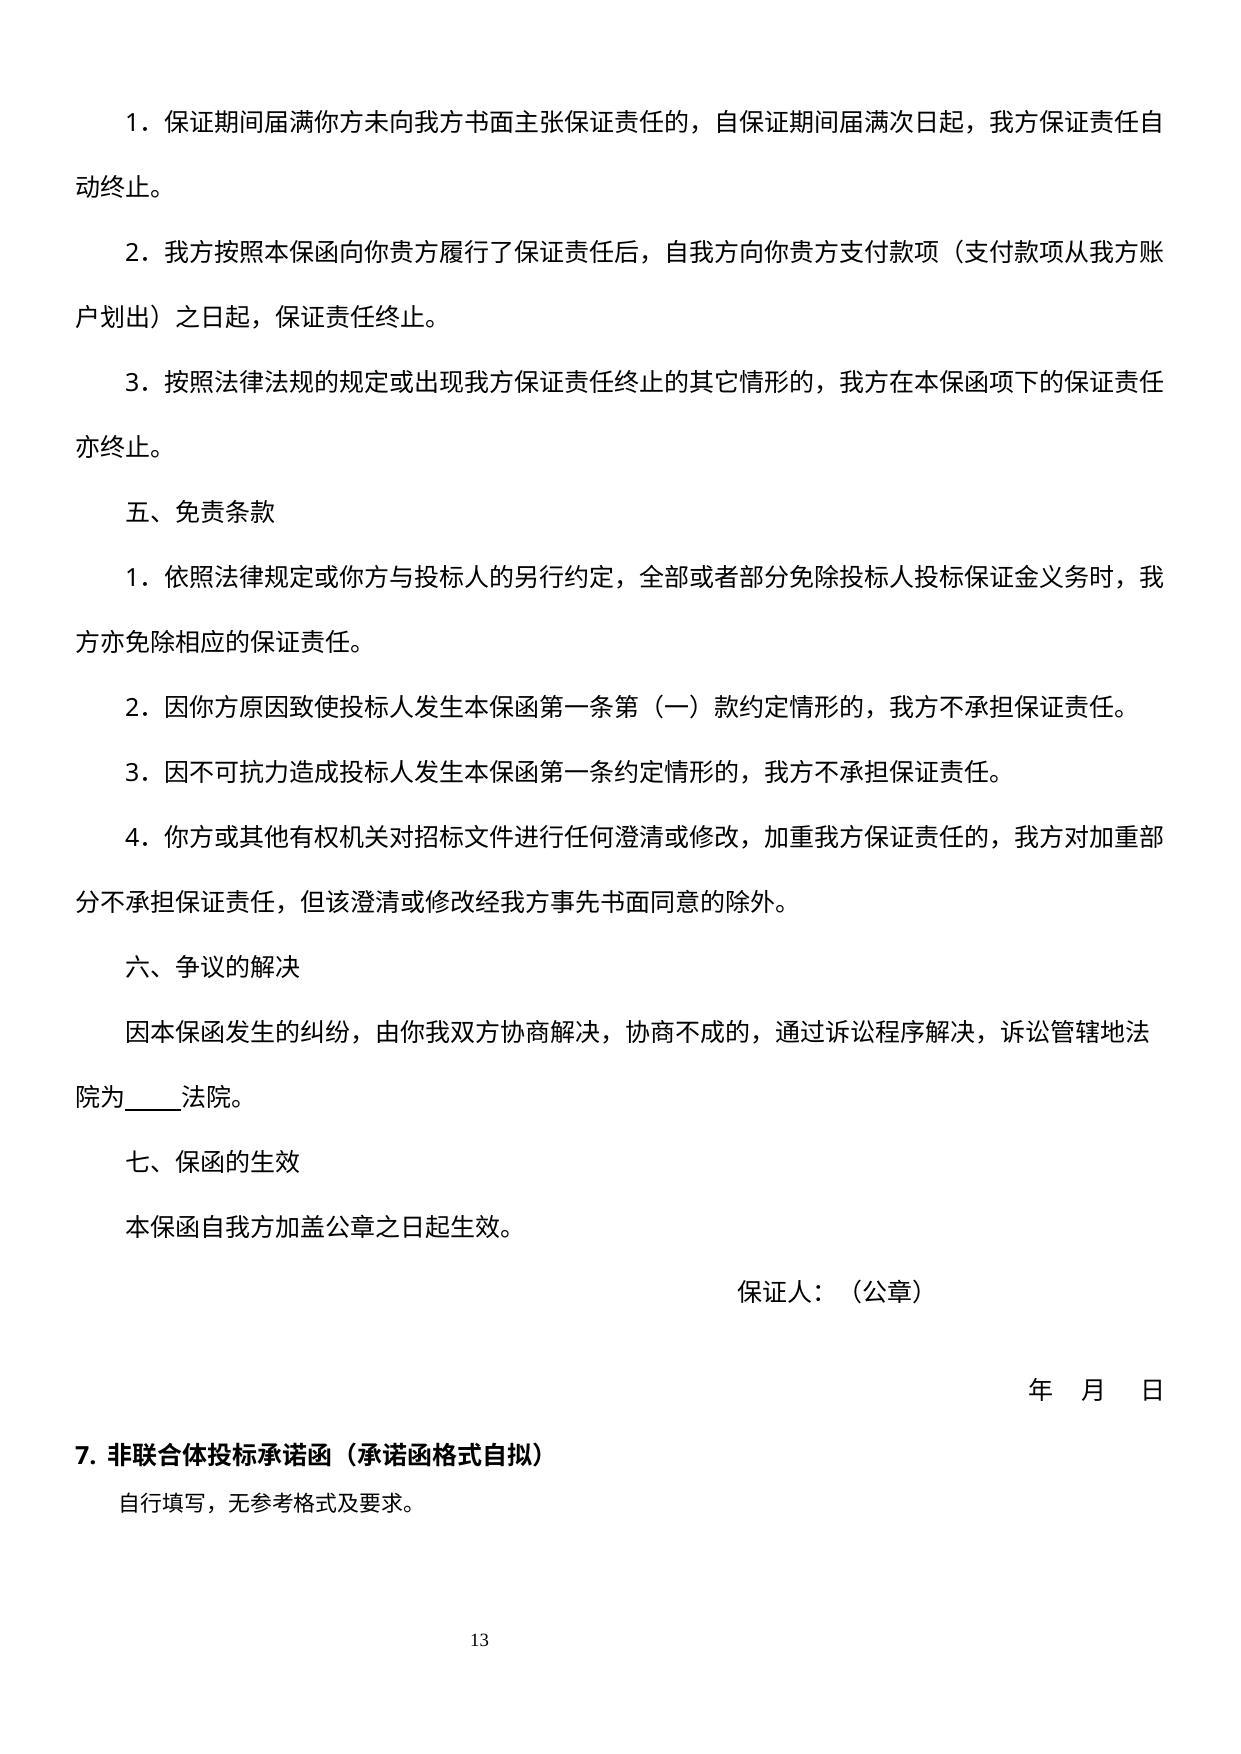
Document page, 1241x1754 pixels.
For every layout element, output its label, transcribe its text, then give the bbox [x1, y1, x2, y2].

text 保证人：（公章） [75, 1258, 1165, 1323]
text 年 月 日 [75, 1356, 1165, 1421]
text 因本保函发生的纠纷，由你我双方协商解决，协商不成的，通过诉讼程序解决，诉讼管辖地法院为 法院。 [75, 998, 1165, 1128]
text 1．保证期间届满你方未向我方书面主张保证责任的，自保证期间届满次日起，我方保证责任自动终止。 [75, 88, 1165, 218]
text 自行填写，无参考格式及要求。 [75, 1486, 1165, 1518]
list 非联合体投标承诺函（承诺函格式自拟） [75, 1421, 1165, 1486]
text 五、免责条款 [75, 478, 1165, 543]
text 2．我方按照本保函向你贵方履行了保证责任后，自我方向你贵方支付款项（支付款项从我方账户划出）之日起，保证责任终止。 [75, 218, 1165, 348]
text 3．按照法律法规的规定或出现我方保证责任终止的其它情形的，我方在本保函项下的保证责任亦终止。 [75, 348, 1165, 478]
text 六、争议的解决 [75, 933, 1165, 998]
text 2．因你方原因致使投标人发生本保函第一条第（一）款约定情形的，我方不承担保证责任。 [75, 673, 1165, 738]
text 1．依照法律规定或你方与投标人的另行约定，全部或者部分免除投标人投标保证金义务时，我方亦免除相应的保证责任。 [75, 543, 1165, 673]
text 3．因不可抗力造成投标人发生本保函第一条约定情形的，我方不承担保证责任。 [75, 738, 1165, 803]
text 七、保函的生效 [75, 1128, 1165, 1193]
text 本保函自我方加盖公章之日起生效。 [75, 1193, 1165, 1258]
text 4．你方或其他有权机关对招标文件进行任何澄清或修改，加重我方保证责任的，我方对加重部分不承担保证责任，但该澄清或修改经我方事先书面同意的除外。 [75, 803, 1165, 933]
